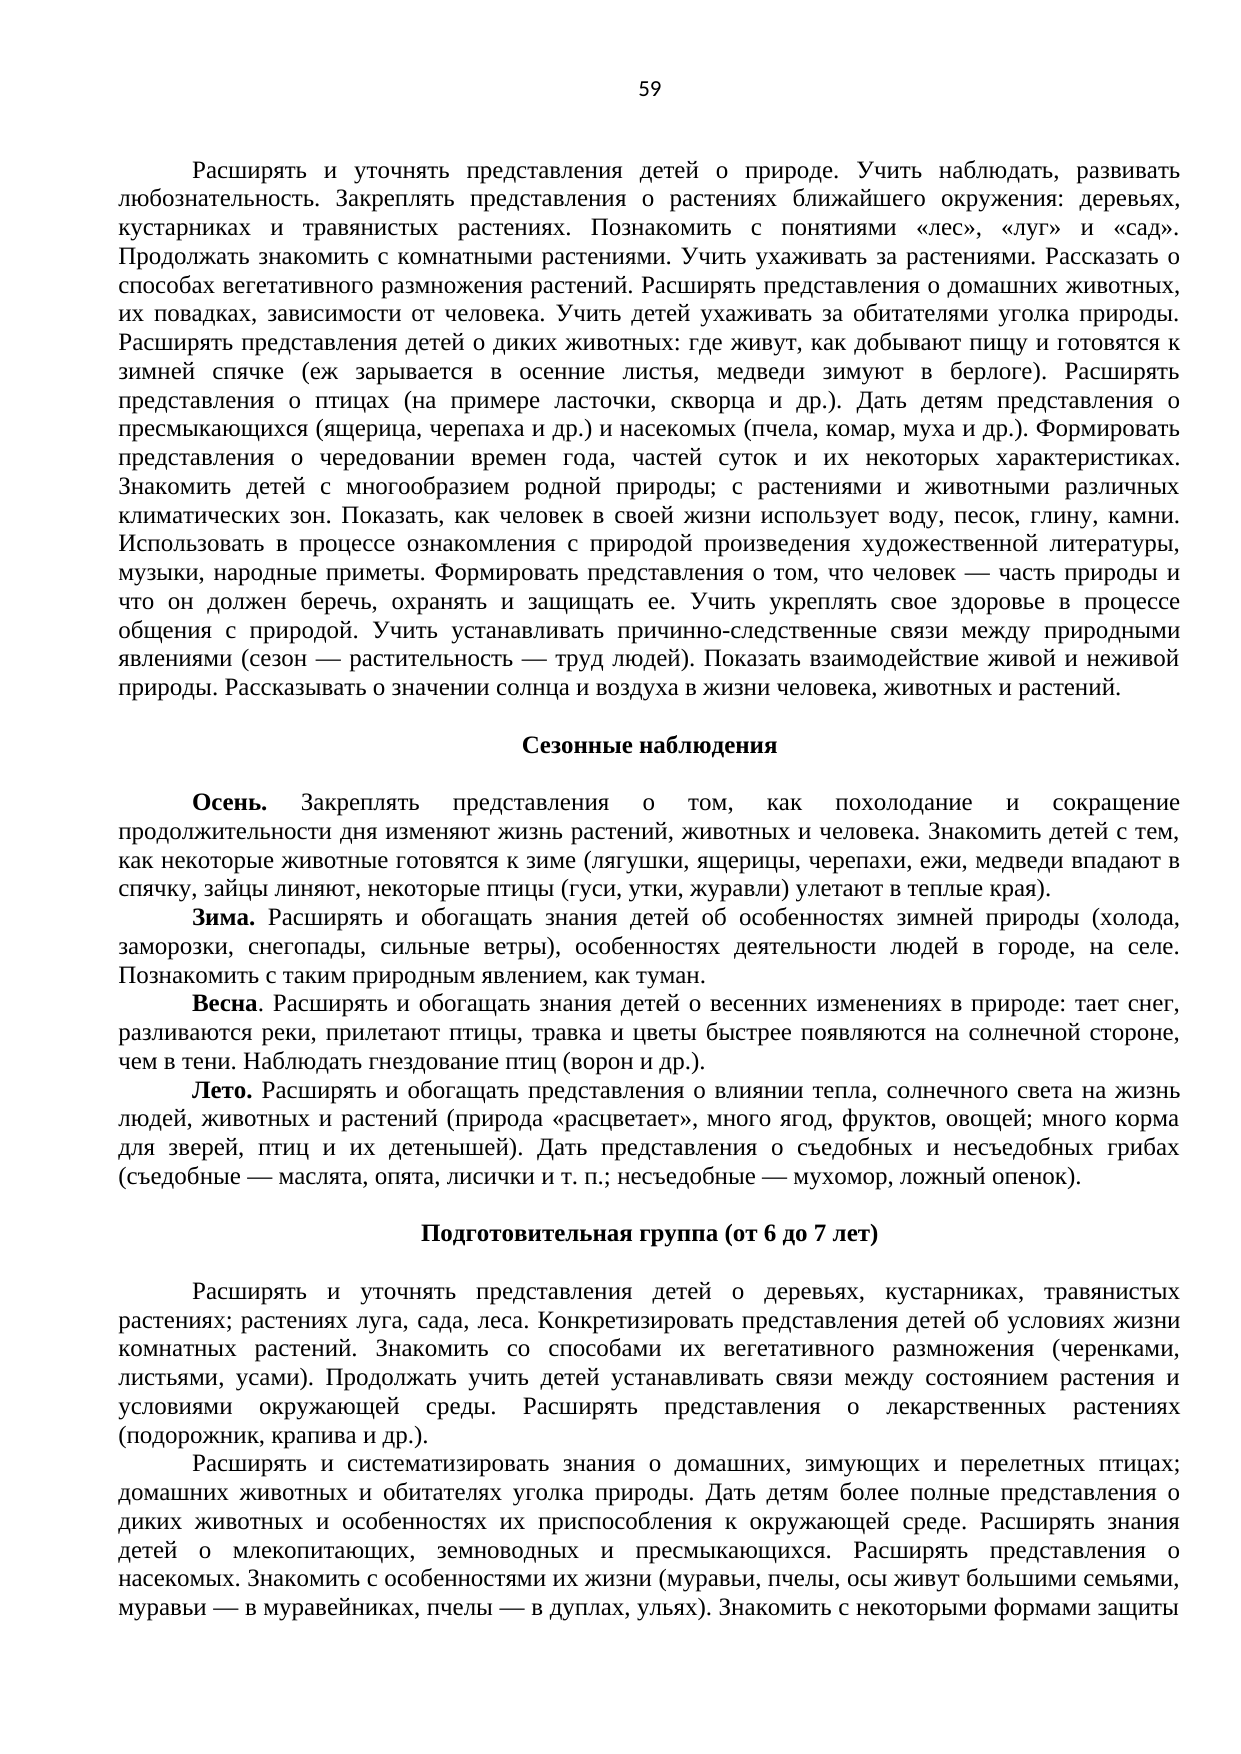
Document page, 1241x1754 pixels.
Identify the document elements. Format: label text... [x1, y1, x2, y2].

text Сезонные наблюдения [118, 730, 1181, 758]
text Расширять и уточнять представления детей о деревьях, кустарниках, травянистых растениях; растениях луга, сада, леса. Конкретизировать представления детей об условиях жизни комнатных растений. Знакомить со способами их вегетативного размножения (черенками, листьями, усами). Продолжать учить детей устанавливать связи между состоянием растения и условиями окружающей среды. Расширять представления о лекарственных растениях (подорожник, крапива и др.). [118, 1276, 1181, 1448]
text Весна. Расширять и обогащать знания детей о весенних изменениях в природе: тает снег, разливаются реки, прилетают птицы, травка и цветы быстрее появляются на солнечной стороне, чем в тени. Наблюдать гнездование птиц (ворон и др.). [118, 988, 1181, 1075]
text Лето. Расширять и обогащать представления о влиянии тепла, солнечного света на жизнь людей, животных и растений (природа «расцветает», много ягод, фруктов, овощей; много корма для зверей, птиц и их детенышей). Дать представления о съедобных и несъедобных грибах (съедобные — маслята, опята, лисички и т. п.; несъедобные — мухомор, ложный опенок). [118, 1075, 1181, 1190]
text Подготовительная группа (от 6 до 7 лет) [118, 1218, 1181, 1247]
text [118, 1448, 1181, 1621]
text Осень. Закреплять представления о том, как похолодание и сокращение продолжительности дня изменяют жизнь растений, животных и человека. Знакомить детей с тем, как некоторые животные готовятся к зиме (лягушки, ящерицы, черепахи, ежи, медведи впадают в спячку, зайцы линяют, некоторые птицы (гуси, утки, журавли) улетают в теплые края). [118, 787, 1181, 902]
text Расширять и уточнять представления детей о природе. Учить наблюдать, развивать любознательность. Закреплять представления о растениях ближайшего окружения: деревьях, кустарниках и травянистых растениях. Познакомить с понятиями «лес», «луг» и «сад». Продолжать знакомить с комнатными растениями. Учить ухаживать за растениями. Рассказать о способах вегетативного размножения растений. Расширять представления о домашних животных, их повадках, зависимости от человека. Учить детей ухаживать за обитателями уголка природы. Расширять представления детей о диких животных: где живут, как добывают пищу и готовятся к зимней спячке (еж зарывается в осенние листья, медведи зимуют в берлоге). Расширять представления о птицах (на примере ласточки, скворца и др.). Дать детям представления о пресмыкающихся (ящерица, черепаха и др.) и насекомых (пчела, комар, муха и др.). Формировать представления о чередовании времен года, частей суток и их некоторых характеристиках. Знакомить детей с многообразием родной природы; с растениями и животными различных климатических зон. Показать, как человек в своей жизни использует воду, песок, глину, камни. Использовать в процессе ознакомления с природой произведения художественной литературы, музыки, народные приметы. Формировать представления о том, что человек — часть природы и что он должен беречь, охранять и защищать ее. Учить укреплять свое здоровье в процессе общения с природой. Учить устанавливать причинно-следственные связи между природными явлениями (сезон — растительность — труд людей). Показать взаимодействие живой и неживой природы. Рассказывать о значении солнца и воздуха в жизни человека, животных и растений. [118, 155, 1181, 701]
text Зима. Расширять и обогащать знания детей об особенностях зимней природы (холода, заморозки, снегопады, сильные ветры), особенностях деятельности людей в городе, на селе. Познакомить с таким природным явлением, как туман. [118, 902, 1181, 988]
